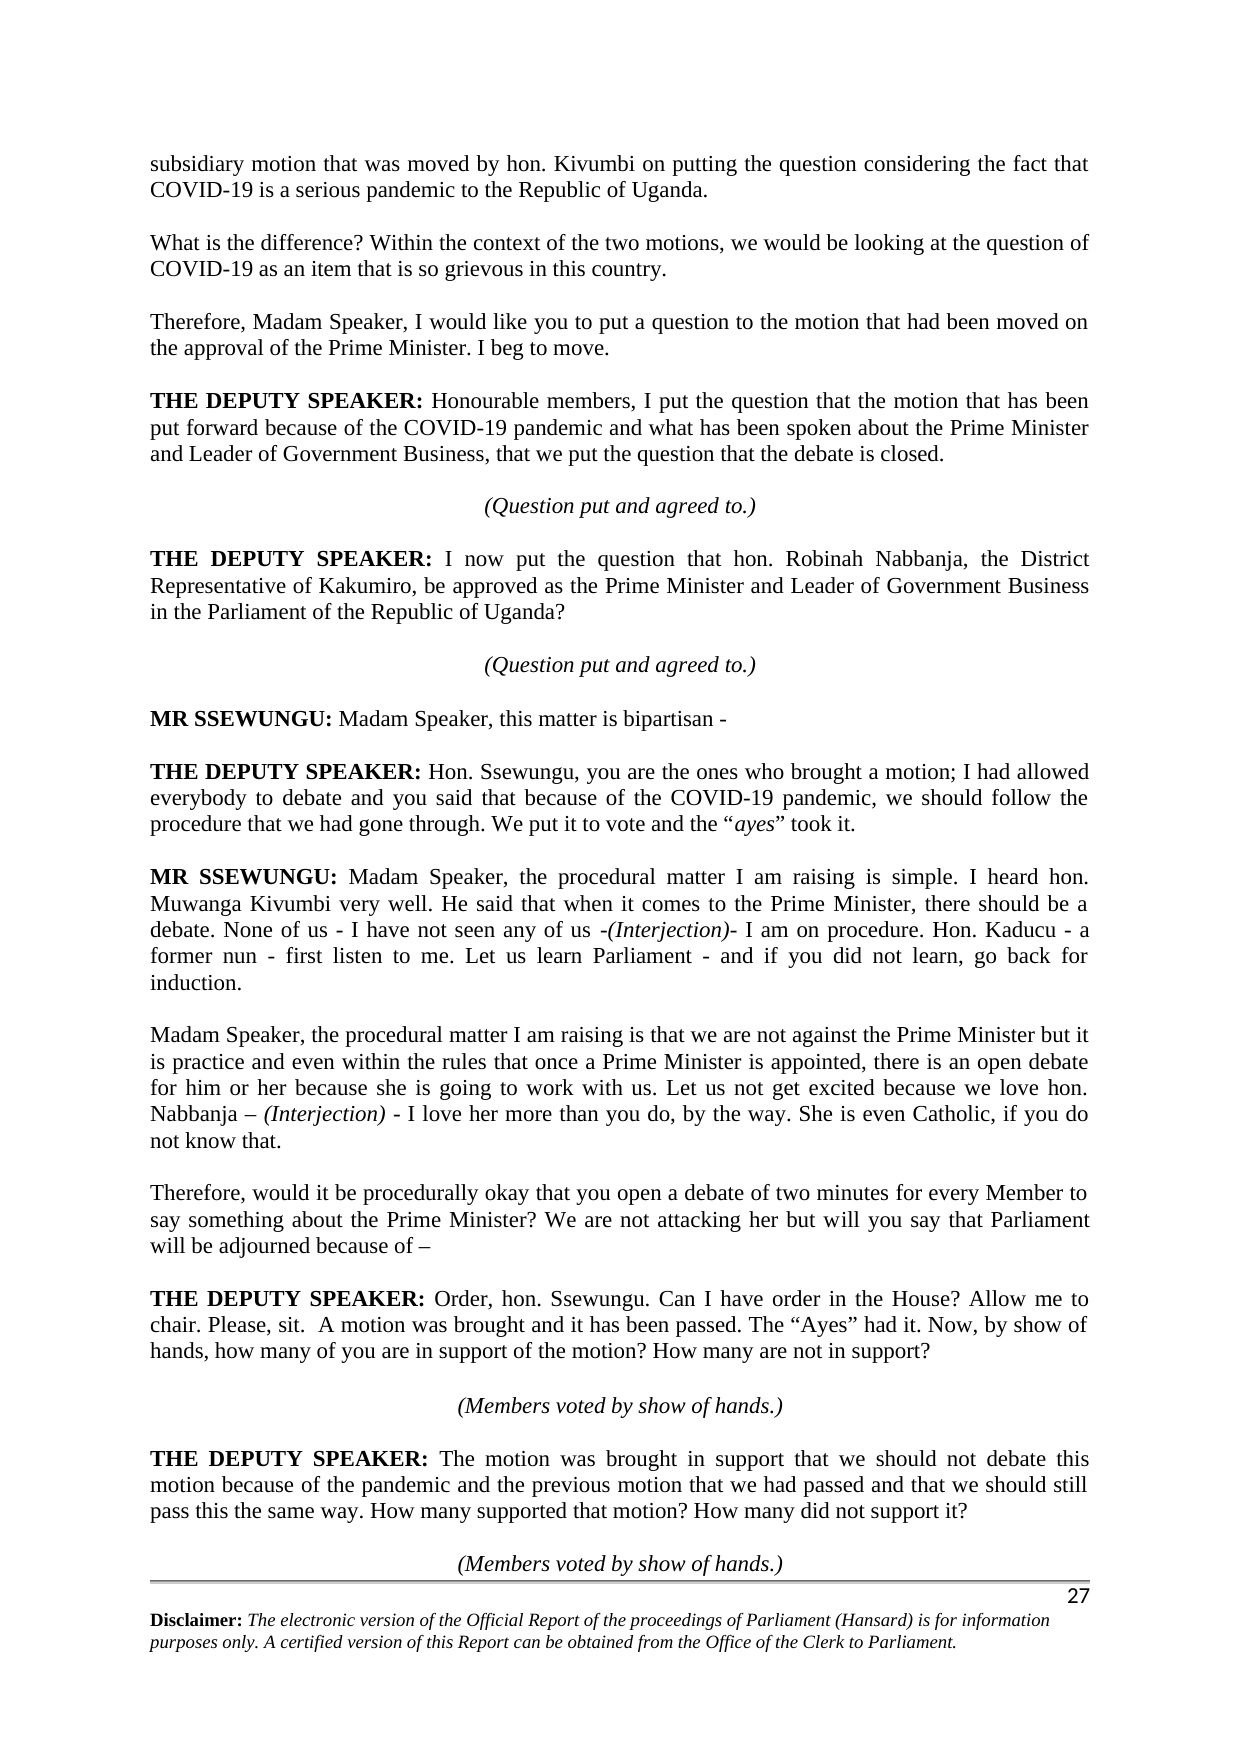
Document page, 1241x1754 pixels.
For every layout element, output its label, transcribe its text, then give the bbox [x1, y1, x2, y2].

text (Members voted by show of hands.) [150, 1550, 1090, 1576]
text What is the difference? Within the context of the two motions, we would be looking at the question of COVID-19 as an item that is so grievous in this country. [150, 229, 1090, 282]
text THE DEPUTY SPEAKER: I now put the question that hon. Robinah Nabbanja, the District Representative of Kakumiro, be approved as the Prime Minister and Leader of Government Business in the Parliament of the Republic of Uganda? [150, 545, 1090, 624]
text MR SSEWUNGU: Madam Speaker, the procedural matter I am raising is simple. I heard hon. Muwanga Kivumbi very well. He said that when it comes to the Prime Minister, there should be a debate. None of us - I have not seen any of us -(Interjection)- I am on procedure. Hon. Kaducu - a former nun - first listen to me. Let us learn Parliament - and if you did not learn, go back for induction. [150, 863, 1090, 995]
text Therefore, would it be procedurally okay that you open a debate of two minutes for every Member to say something about the Prime Minister? We are not attacking her but will you say that Parliament will be adjourned because of – [150, 1179, 1090, 1258]
text The Deputy Speaker: Order, hon. Ssewungu. Can I have order in the House? Allow me to chair. Please, sit. A motion was brought and it has been passed. The “Ayes” had it. Now, by show of hands, how many of you are in support of the motion? How many are not in support? [150, 1285, 1090, 1364]
picture [150, 1580, 1090, 1584]
text THE DEPUTY SPEAKER: Hon. Ssewungu, you are the ones who brought a motion; I had allowed everybody to debate and you said that because of the COVID-19 pandemic, we should follow the procedure that we had gone through. We put it to vote and the “ayes” took it. [150, 758, 1090, 837]
text Madam Speaker, the procedural matter I am raising is that we are not against the Prime Minister but it is practice and even within the rules that once a Prime Minister is appointed, there is an open debate for him or her because she is going to work with us. Let us not get excited because we love hon. Nabbanja – (Interjection) - I love her more than you do, by the way. She is even Catholic, if you do not know that. [150, 1021, 1090, 1153]
text MR SSEWUNGU: Madam Speaker, this matter is bipartisan - [150, 705, 1090, 731]
text (Question put and agreed to.) [150, 493, 1090, 519]
text Therefore, Madam Speaker, I would like you to put a question to the motion that had been moved on the approval of the Prime Minister. I beg to move. [150, 308, 1090, 361]
text (Question put and agreed to.) [150, 651, 1090, 677]
text THE DEPUTY SPEAKER: Honourable members, I put the question that the motion that has been put forward because of the COVID-19 pandemic and what has been spoken about the Prime Minister and Leader of Government Business, that we put the question that the debate is closed. [150, 387, 1090, 466]
text (Members voted by show of hands.) [150, 1392, 1090, 1418]
text The Deputy Speaker: The motion was brought in support that we should not debate this motion because of the pandemic and the previous motion that we had passed and that we should still pass this the same way. How many supported that motion? How many did not support it? [150, 1445, 1090, 1524]
